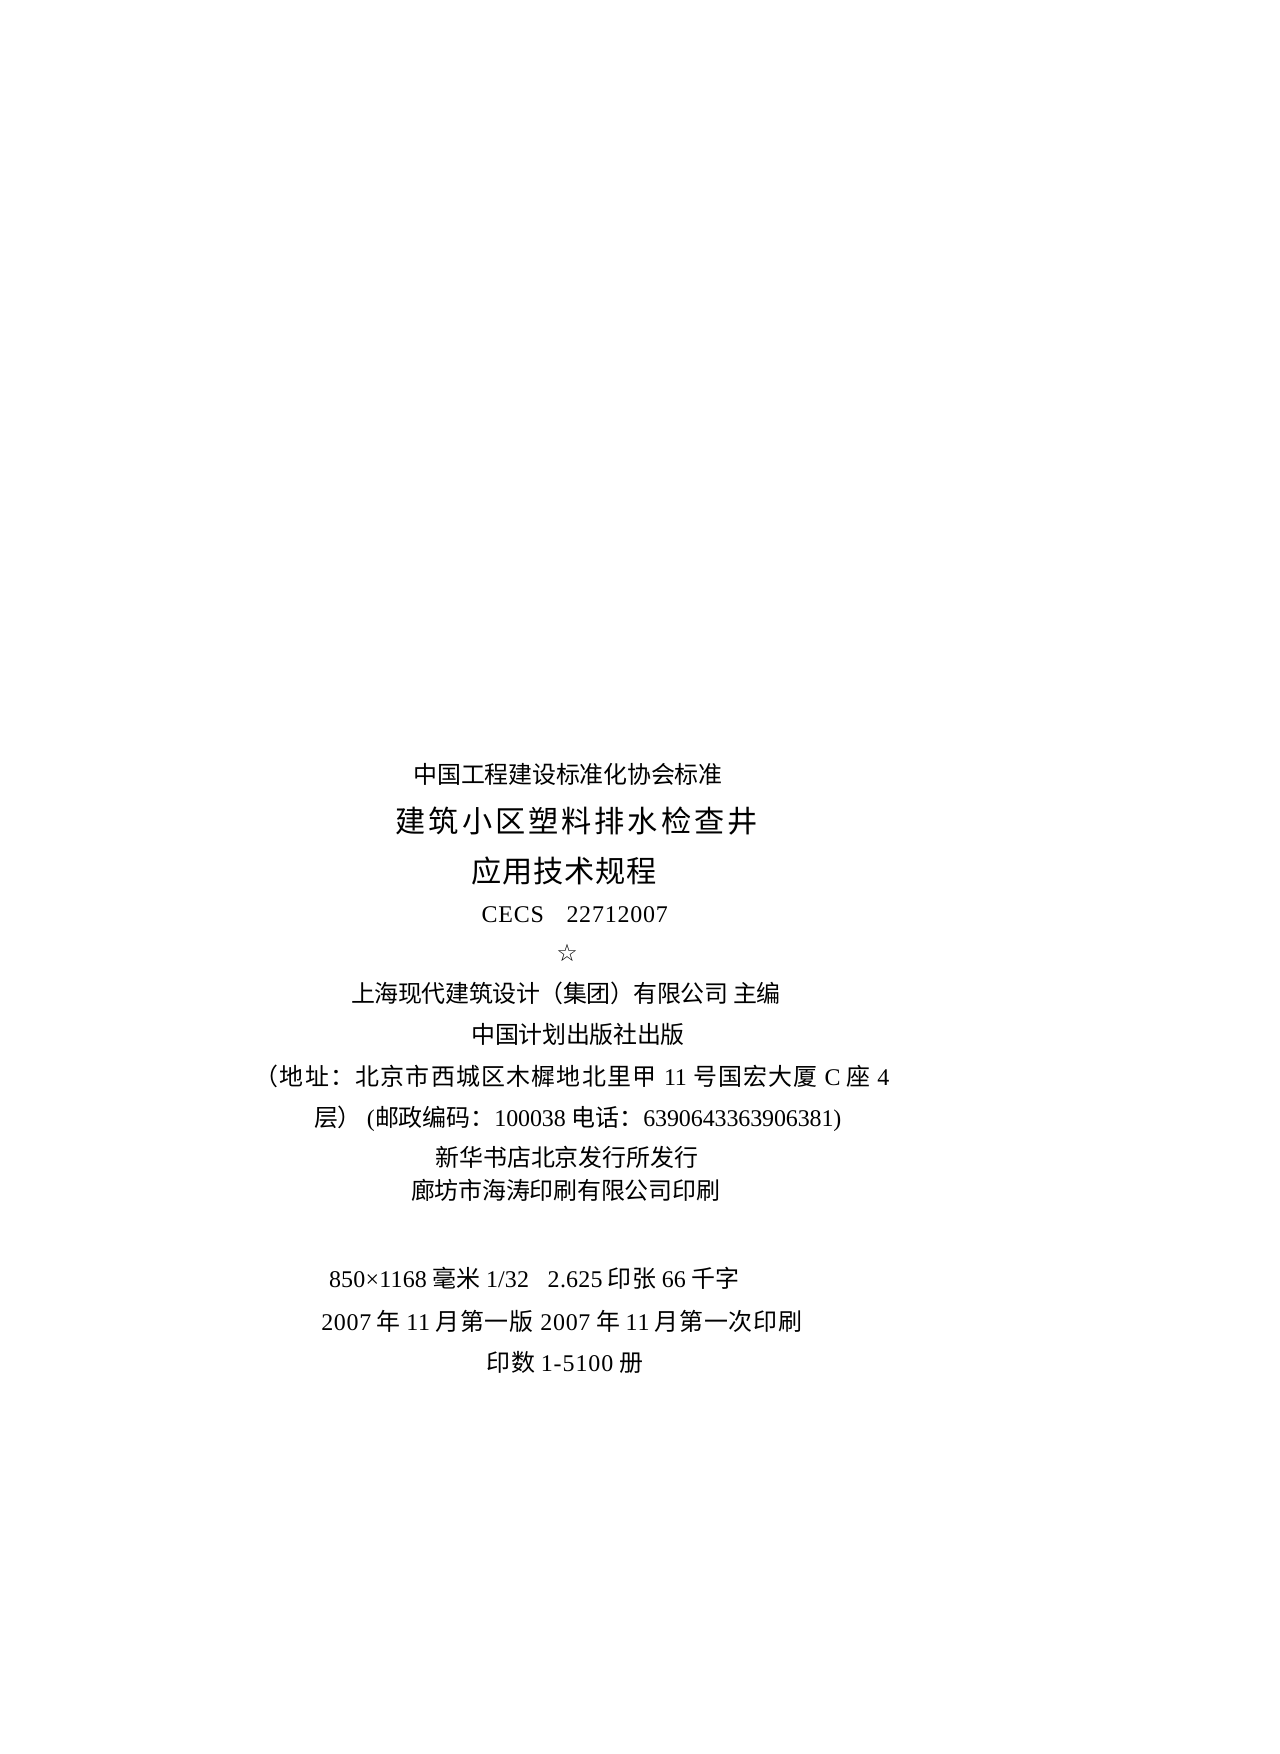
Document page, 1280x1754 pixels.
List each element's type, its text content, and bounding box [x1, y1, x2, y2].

text CECS 22712007 ☆ [481, 892, 668, 969]
text 新华书店北京发行所发行 [435, 1135, 714, 1174]
text 印数1-5100册 [486, 1338, 665, 1380]
text 850×1168毫米 1/32 2.625印张 66千字 [329, 1251, 820, 1297]
text 中国计划出版社出版 [460, 1010, 798, 1052]
text 上海现代建筑设计（集团）有限公司 主编 [351, 969, 798, 1010]
text 廊坊市海涛印刷有限公司印刷 [411, 1174, 737, 1206]
text （地址：北京市西城区木樨地北里甲11号国宏大厦C座4层） (邮政编码：100038 电话：6390643363906381) [254, 1052, 889, 1135]
text 中国工程建设标准化协会标准 [413, 752, 739, 792]
text 建筑小区塑料排水检查井应用技术规程 [395, 792, 758, 892]
text 2007年11月第一版 2007年11月第一次印刷 [321, 1297, 828, 1338]
